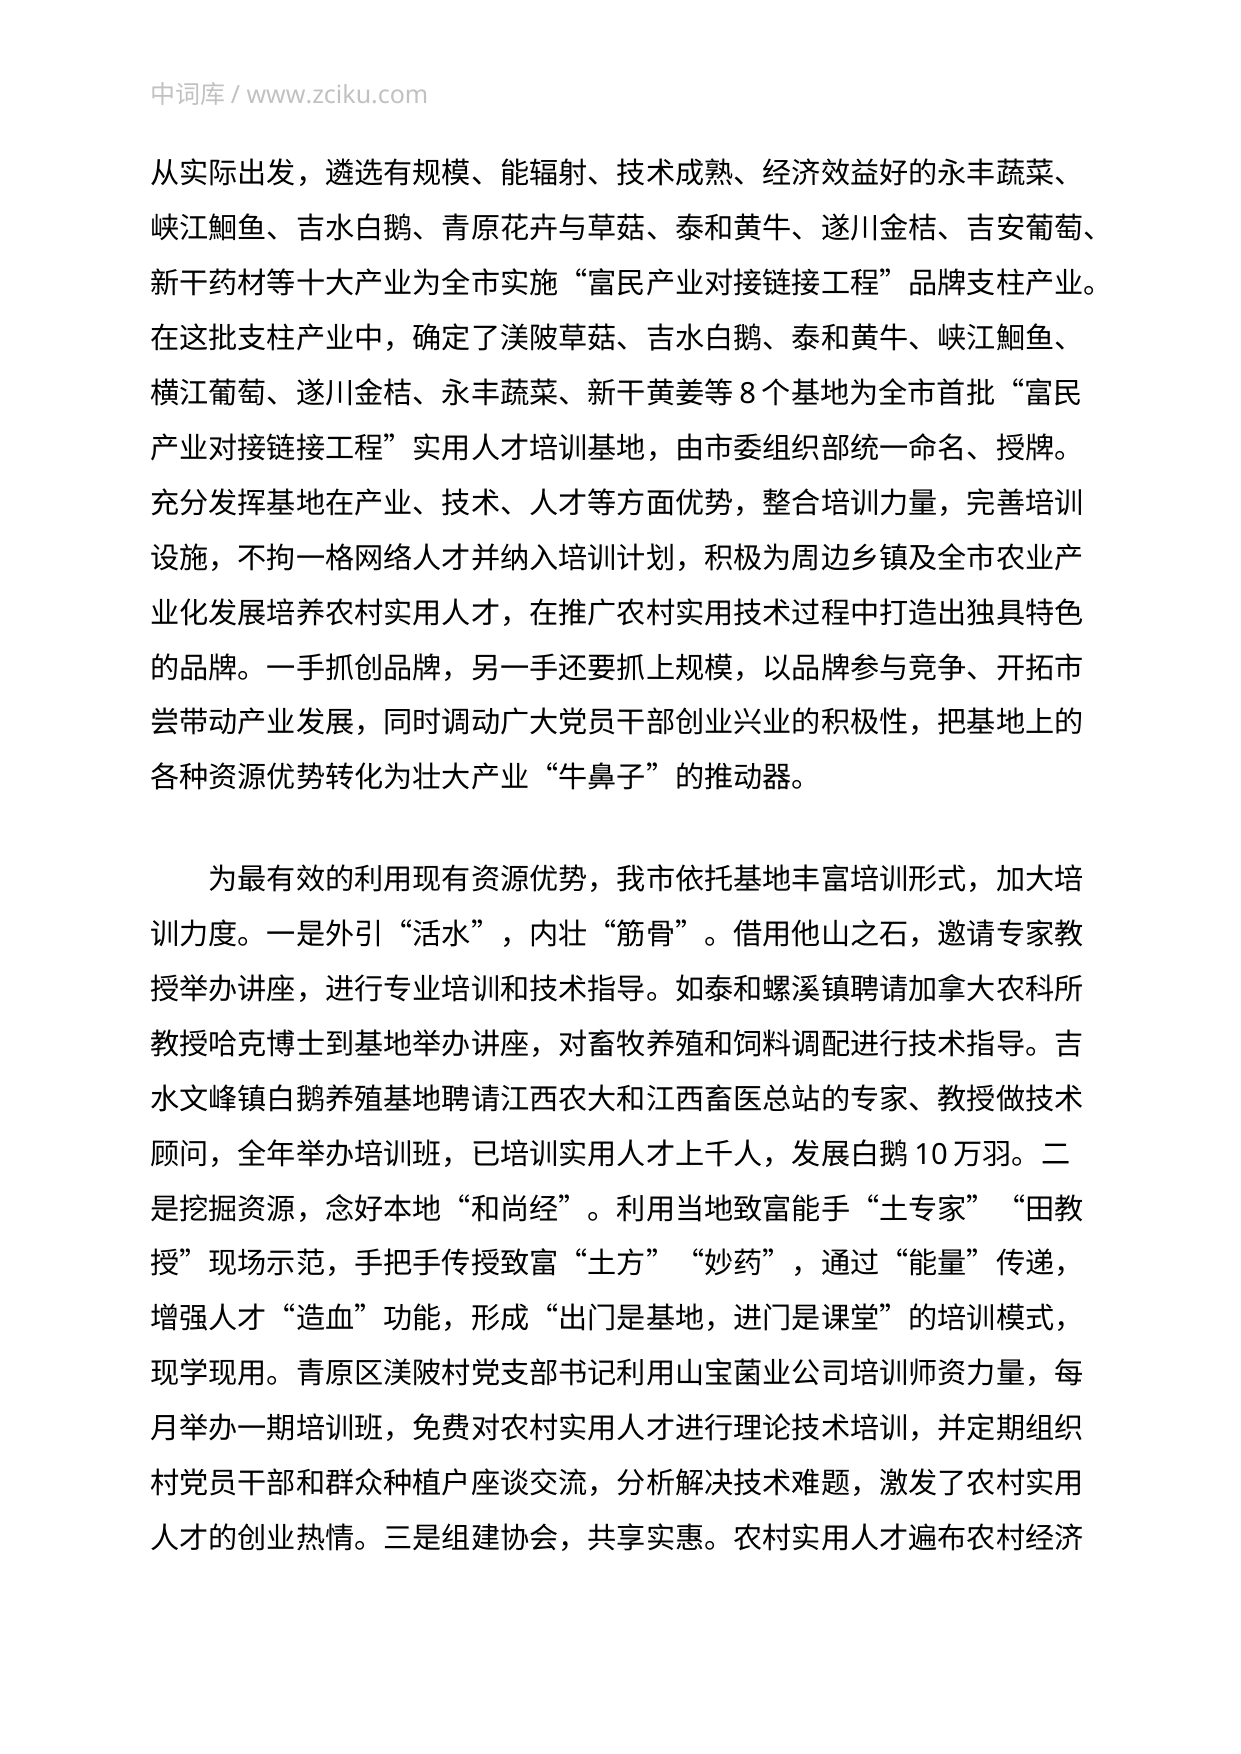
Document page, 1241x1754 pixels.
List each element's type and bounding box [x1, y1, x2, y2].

text [150, 856, 1090, 1557]
text [150, 150, 1090, 796]
